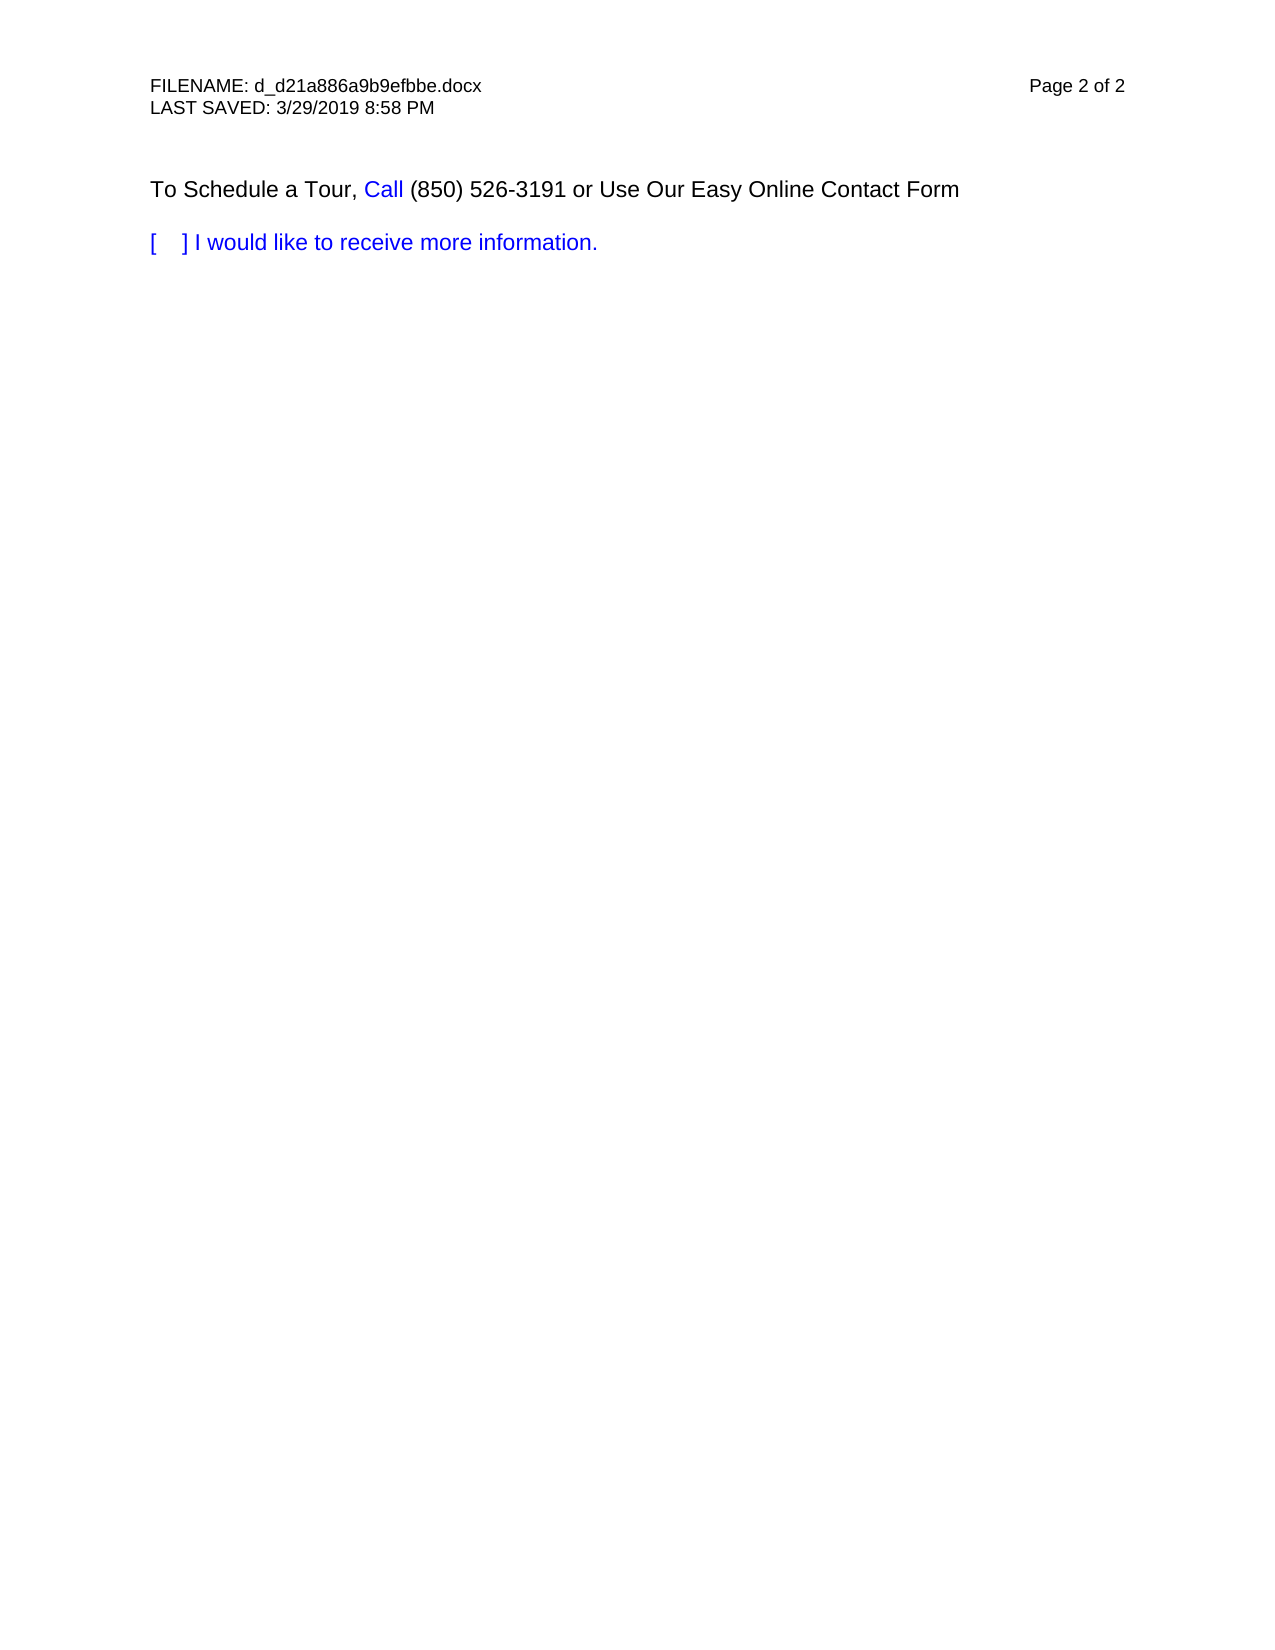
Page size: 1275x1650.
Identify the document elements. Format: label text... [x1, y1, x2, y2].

text To Schedule a Tour, Call (850) 526-3191 or Use Our Easy Online Contact Form [150, 176, 1125, 203]
text [ ] I would like to receive more information. [150, 229, 1125, 255]
